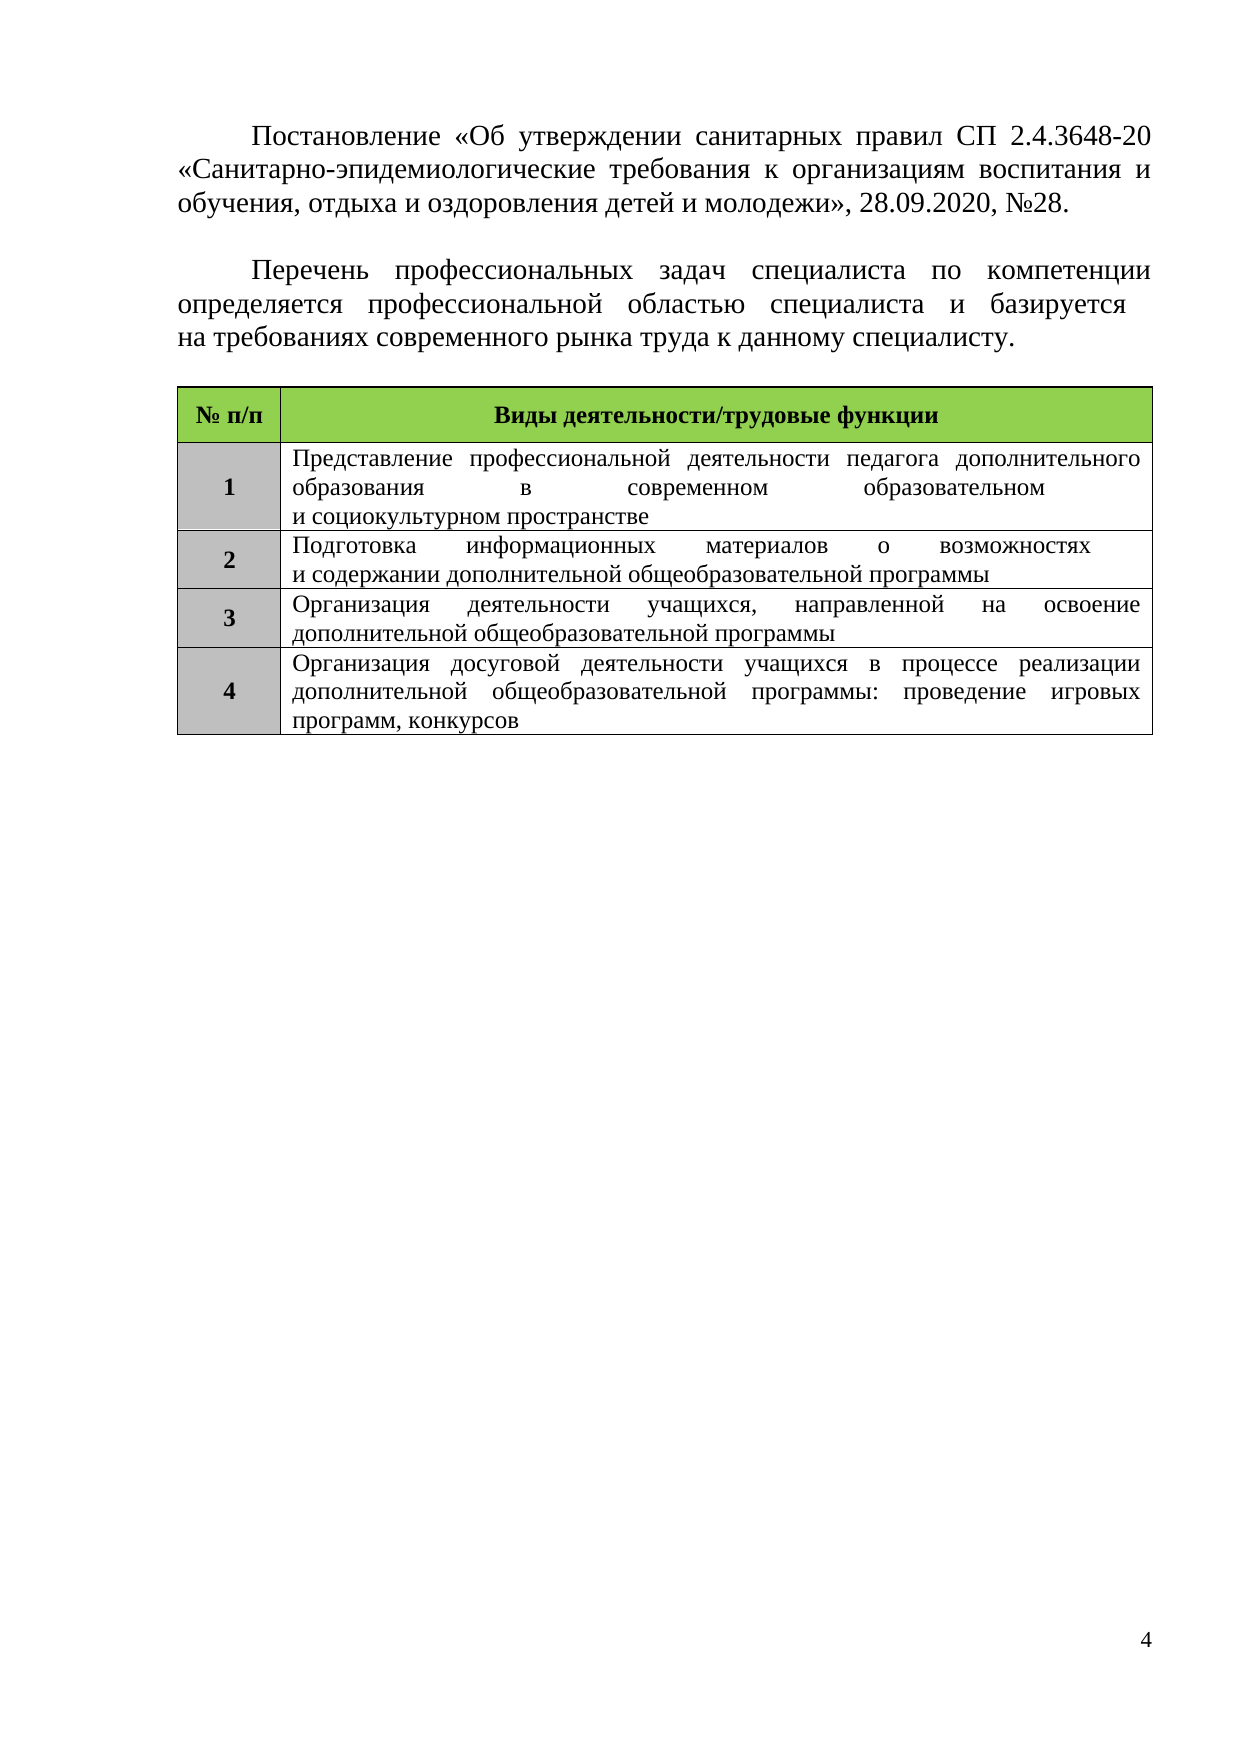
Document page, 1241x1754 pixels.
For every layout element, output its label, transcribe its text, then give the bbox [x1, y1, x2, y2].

table_header Виды деятельности/трудовые функции [281, 388, 1152, 442]
table_cell 1 [178, 443, 280, 529]
table_cell 2 [178, 531, 280, 588]
table_cell Подготовка информационных материалов о возможностях и содержании дополнительной общеобразовательной программы [281, 531, 1152, 588]
text Перечень профессиональных задач специалиста по компетенции определяется профессиональной областью специалиста и базируется на требованиях современного рынка труда к данному специалисту. [177, 252, 1152, 353]
table_cell 3 [178, 589, 280, 647]
table_cell Организация досуговой деятельности учащихся в процессе реализации дополнительной общеобразовательной программы: проведение игровых программ, конкурсов [281, 648, 1152, 734]
table_cell Организация деятельности учащихся, направленной на освоение дополнительной общеобразовательной программы [281, 589, 1152, 647]
table_header № п/п [178, 388, 280, 442]
text Постановление «Об утверждении санитарных правил СП 2.4.3648-20 «Санитарно-эпидемиологические требования к организациям воспитания и обучения, отдыха и оздоровления детей и молодежи», 28.09.2020, №28. [177, 118, 1152, 219]
table_cell 4 [178, 648, 280, 734]
table_cell Представление профессиональной деятельности педагога дополнительного образования в современном образовательном и социокультурном пространстве [281, 443, 1152, 529]
